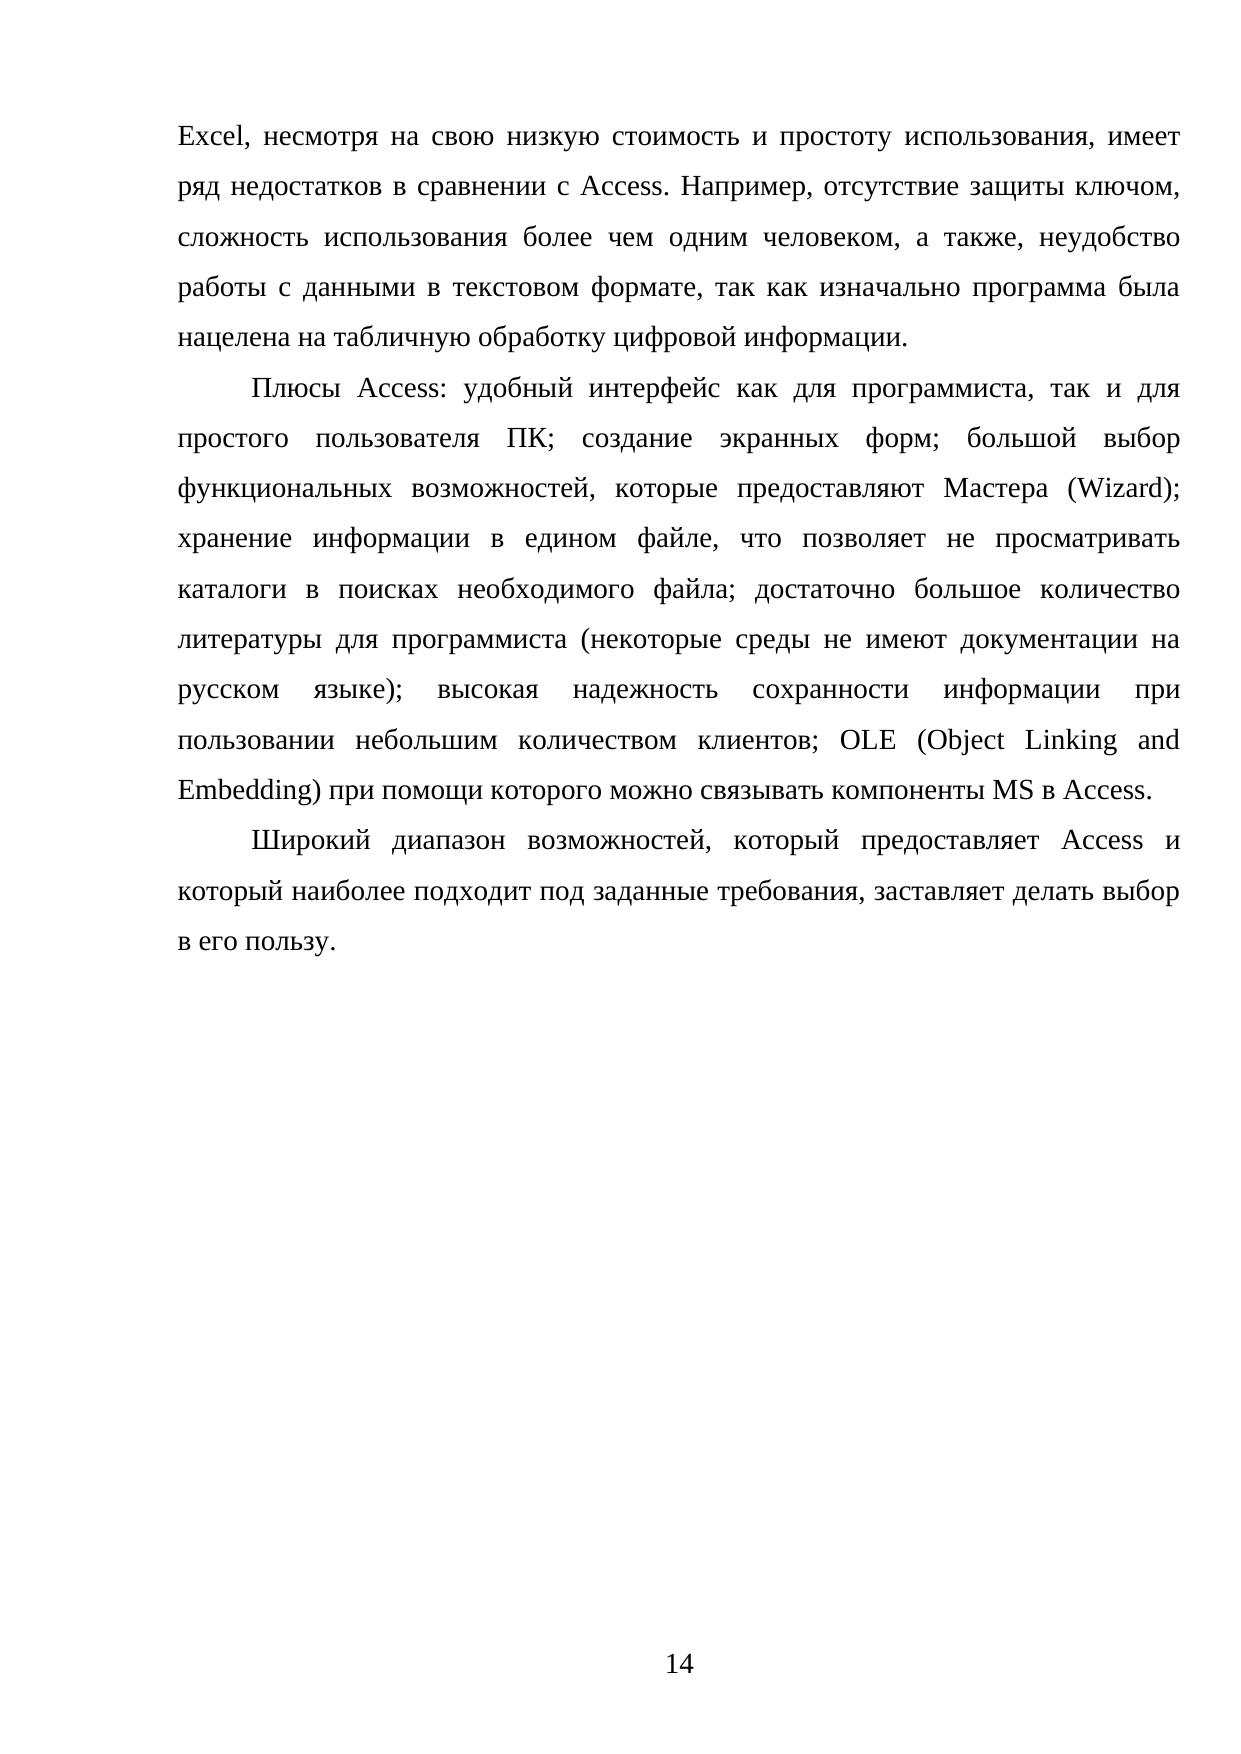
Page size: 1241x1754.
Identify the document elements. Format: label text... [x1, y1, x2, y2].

text Широкий диапазон возможностей, который предоставляет Access и который наиболее подходит под заданные требования, заставляет делать выбор в его пользу. [177, 822, 1181, 957]
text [177, 118, 1181, 353]
text Плюсы Access: удобный интерфейс как для программиста, так и для простого пользователя ПК; создание экранных форм; большой выбор функциональных возможностей, которые предоставляют Мастера (Wizard); хранение информации в едином файле, что позволяет не просматривать каталоги в поисках необходимого файла; достаточно большое количество литературы для программиста (некоторые среды не имеют документации на русском языке); высокая надежность сохранности информации при пользовании небольшим количеством клиентов; OLE (Object Linking and Embedding) при помощи которого можно связывать компоненты MS в Access. [177, 370, 1181, 806]
